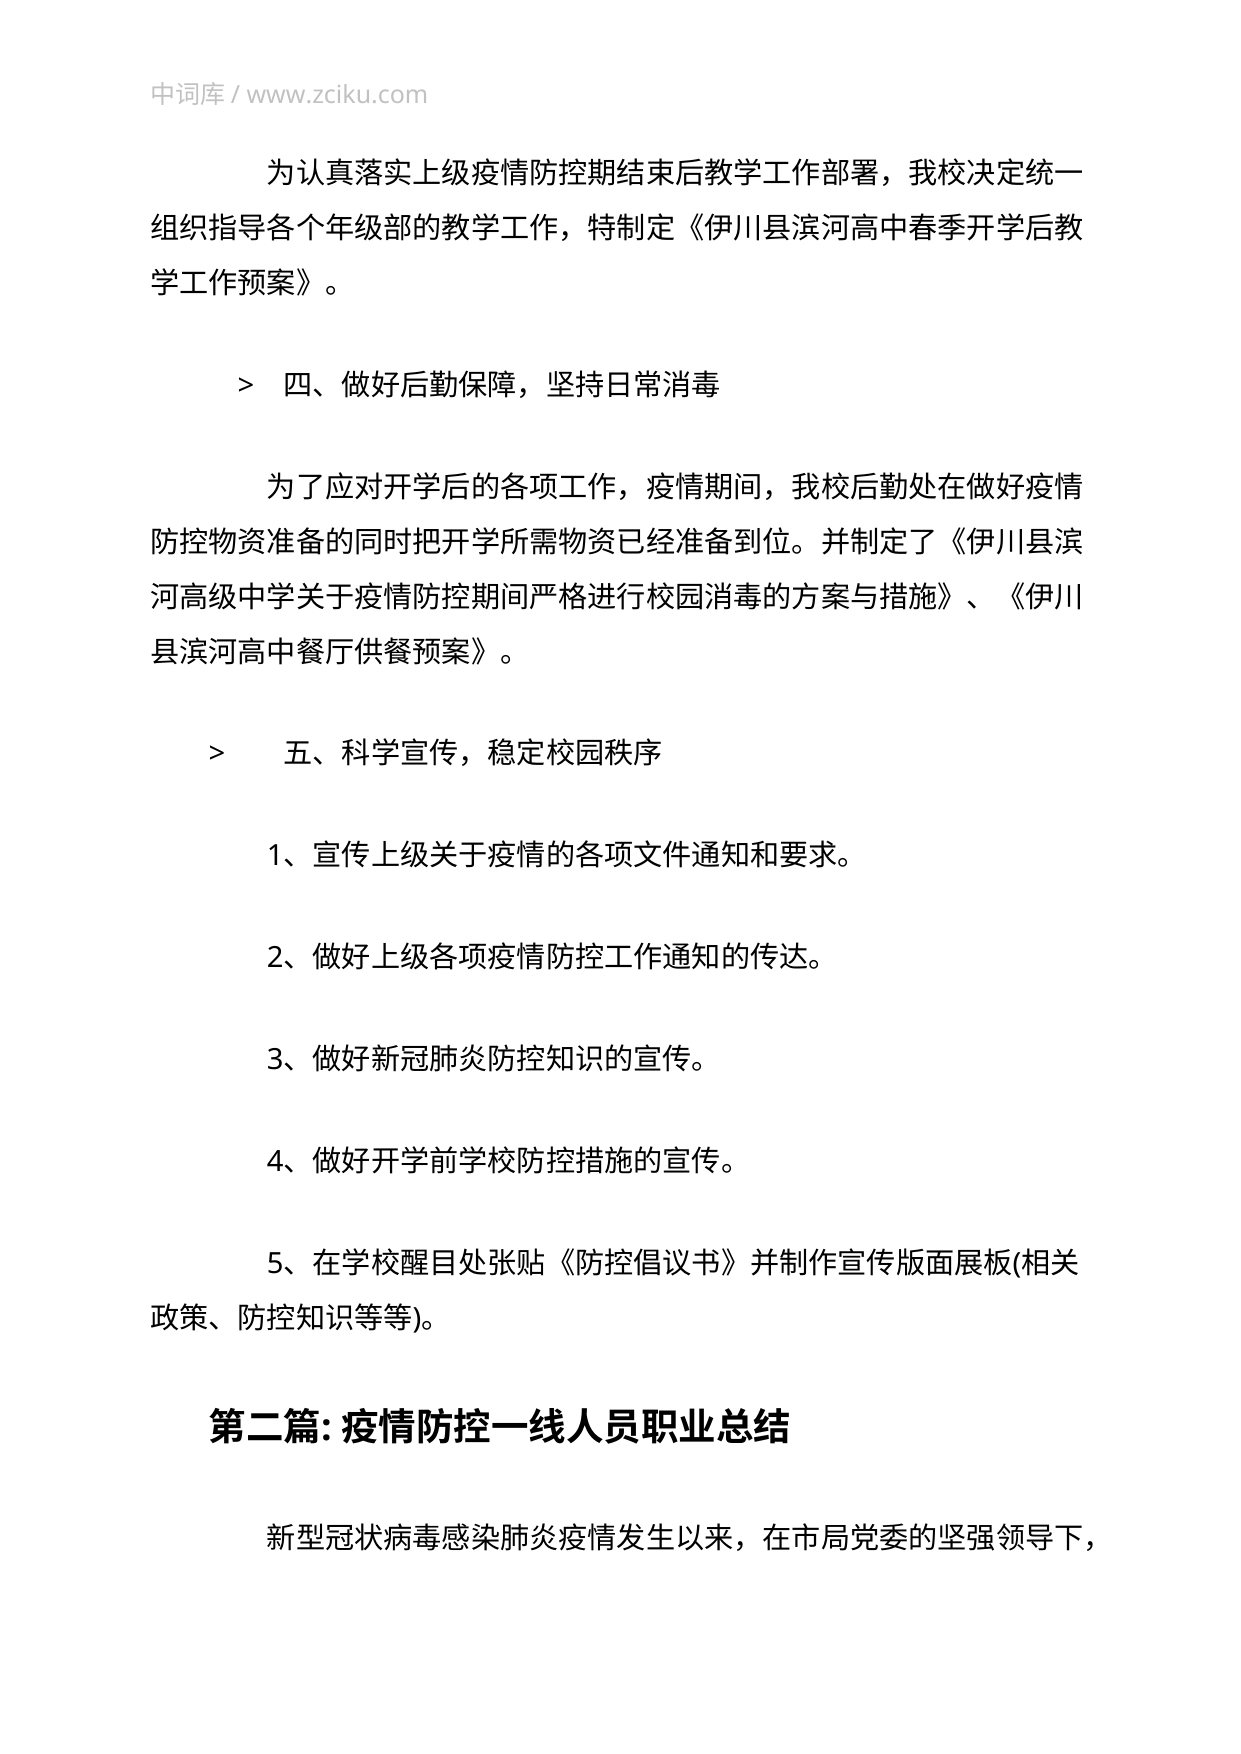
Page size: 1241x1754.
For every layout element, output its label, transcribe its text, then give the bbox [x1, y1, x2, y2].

text > 五、科学宣传，稳定校园秩序 [150, 730, 1090, 772]
text 4、做好开学前学校防控措施的宣传。 [150, 1138, 1090, 1180]
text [150, 1514, 1090, 1557]
text 5、在学校醒目处张贴《防控倡议书》并制作宣传版面展板(相关政策、防控知识等等)。 [150, 1240, 1090, 1337]
text 为认真落实上级疫情防控期结束后教学工作部署，我校决定统一组织指导各个年级部的教学工作，特制定《伊川县滨河高中春季开学后教学工作预案》。 [150, 150, 1090, 302]
text 3、做好新冠肺炎防控知识的宣传。 [150, 1036, 1090, 1078]
text 2、做好上级各项疫情防控工作通知的传达。 [150, 934, 1090, 976]
text > 四、做好后勤保障，坚持日常消毒 [150, 362, 1090, 404]
text 1、宣传上级关于疫情的各项文件通知和要求。 [150, 832, 1090, 874]
text 第二篇: 疫情防控一线人员职业总结 [150, 1397, 1090, 1451]
text 为了应对开学后的各项工作，疫情期间，我校后勤处在做好疫情防控物资准备的同时把开学所需物资已经准备到位。并制定了《伊川县滨河高级中学关于疫情防控期间严格进行校园消毒的方案与措施》、《伊川县滨河高中餐厅供餐预案》。 [150, 463, 1090, 671]
